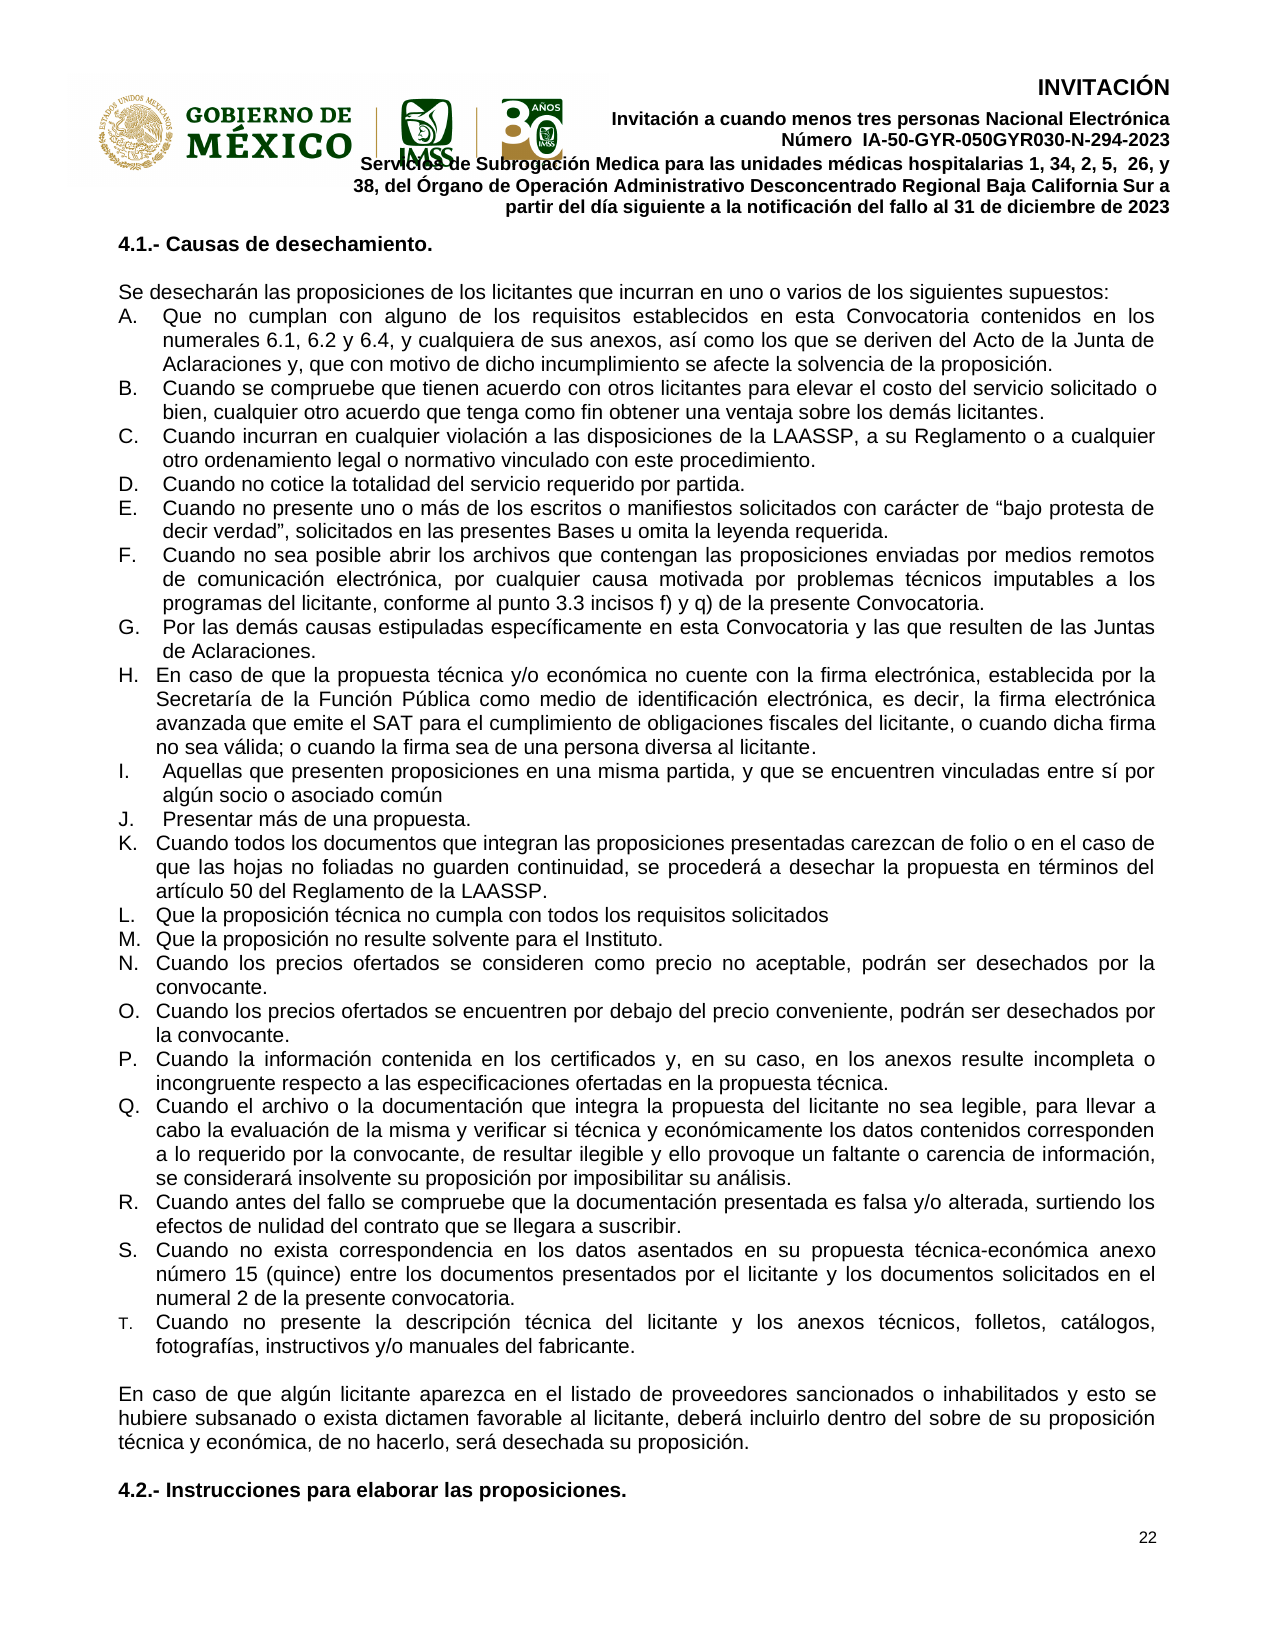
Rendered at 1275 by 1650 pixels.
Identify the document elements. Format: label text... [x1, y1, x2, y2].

text En caso de que algún licitante aparezca en el listado de proveedores sancionados o inhabilitados y esto se hubiere subsanado o exista dictamen favorable al licitante, deberá incluirlo dentro del sobre de su proposición técnica y económica, de no hacerlo, será desechada su proposición. [118, 1382, 1157, 1454]
picture [419, 181, 427, 187]
text 4.2.- Instrucciones para elaborar las proposiciones. [118, 1478, 1157, 1502]
list Presentar más de una propuesta. [118, 807, 1157, 831]
text 4.1.- Causas de desechamiento. [118, 232, 1157, 256]
list Cuando no presente uno o más de los escritos o manifiestos solicitados con carácter de “bajo protesta de decir verdad”, solicitados en las presentes Bases u omita la leyenda requerida. [118, 495, 1157, 543]
list Cuando el archivo o la documentación que integra la propuesta del licitante no sea legible, para llevar a cabo la evaluación de la misma y verificar si técnica y económicamente los datos contenidos corresponden a lo requerido por la convocante, de resultar ilegible y ello provoque un faltante o carencia de información, se considerará insolvente su proposición por imposibilitar su análisis. [118, 1094, 1157, 1190]
list Que la proposición no resulte solvente para el Instituto. [118, 927, 1157, 951]
list Aquellas que presenten proposiciones en una misma partida, y que se encuentren vinculadas entre sí por algún socio o asociado común [118, 759, 1157, 807]
text Se desecharán las proposiciones de los licitantes que incurran en uno o varios de los siguientes supuestos: [118, 280, 1157, 304]
list Cuando la información contenida en los certificados y, en su caso, en los anexos resulte incompleta o incongruente respecto a las especificaciones ofertadas en la propuesta técnica. [118, 1046, 1157, 1094]
list Cuando incurran en cualquier violación a las disposiciones de la LAASSP, a su Reglamento o a cualquier otro ordenamiento legal o normativo vinculado con este procedimiento. [118, 423, 1157, 471]
list Por las demás causas estipuladas específicamente en esta Convocatoria y las que resulten de las Juntas de Aclaraciones. [118, 615, 1157, 663]
list Cuando antes del fallo se compruebe que la documentación presentada es falsa y/o alterada, surtiendo los efectos de nulidad del contrato que se llegara a suscribir. [118, 1190, 1157, 1238]
picture [518, 181, 526, 187]
list Cuando se compruebe que tienen acuerdo con otros licitantes para elevar el costo del servicio solicitado o bien, cualquier otro acuerdo que tenga como fin obtener una ventaja sobre los demás licitantes. [118, 376, 1157, 423]
list Cuando no sea posible abrir los archivos que contengan las proposiciones enviadas por medios remotos de comunicación electrónica, por cualquier causa motivada por problemas técnicos imputables a los programas del licitante, conforme al punto 3.3 incisos f) y q) de la presente Convocatoria. [118, 543, 1157, 615]
list Cuando los precios ofertados se encuentren por debajo del precio conveniente, podrán ser desechados por la convocante. [118, 998, 1157, 1046]
list Que la proposición técnica no cumpla con todos los requisitos solicitados [118, 903, 1157, 927]
list En caso de que la propuesta técnica y/o económica no cuente con la firma electrónica, establecida por la Secretaría de la Función Pública como medio de identificación electrónica, es decir, la firma electrónica avanzada que emite el SAT para el cumplimiento de obligaciones fiscales del licitante, o cuando dicha firma no sea válida; o cuando la firma sea de una persona diversa al licitante. [118, 663, 1157, 759]
list Cuando no presente la descripción técnica del licitante y los anexos técnicos, folletos, catálogos, fotografías, instructivos y/o manuales del fabricante. [118, 1310, 1157, 1358]
list Cuando no cotice la totalidad del servicio requerido por partida. [118, 471, 1157, 495]
list Que no cumplan con alguno de los requisitos establecidos en esta Convocatoria contenidos en los numerales 6.1, 6.2 y 6.4, y cualquiera de sus anexos, así como los que se deriven del Acto de la Junta de Aclaraciones y, que con motivo de dicho incumplimiento se afecte la solvencia de la proposición. [118, 304, 1157, 376]
list Cuando no exista correspondencia en los datos asentados en su propuesta técnica-económica anexo número 15 (quince) entre los documentos presentados por el licitante y los documentos solicitados en el numeral 2 de la presente convocatoria. [118, 1238, 1157, 1310]
list Cuando todos los documentos que integran las proposiciones presentadas carezcan de folio o en el caso de que las hojas no foliadas no guarden continuidad, se procederá a desechar la propuesta en términos del artículo 50 del Reglamento de la LAASSP. [118, 831, 1157, 903]
list Cuando los precios ofertados se consideren como precio no aceptable, podrán ser desechados por la convocante. [118, 951, 1157, 998]
picture [67, 73, 609, 187]
